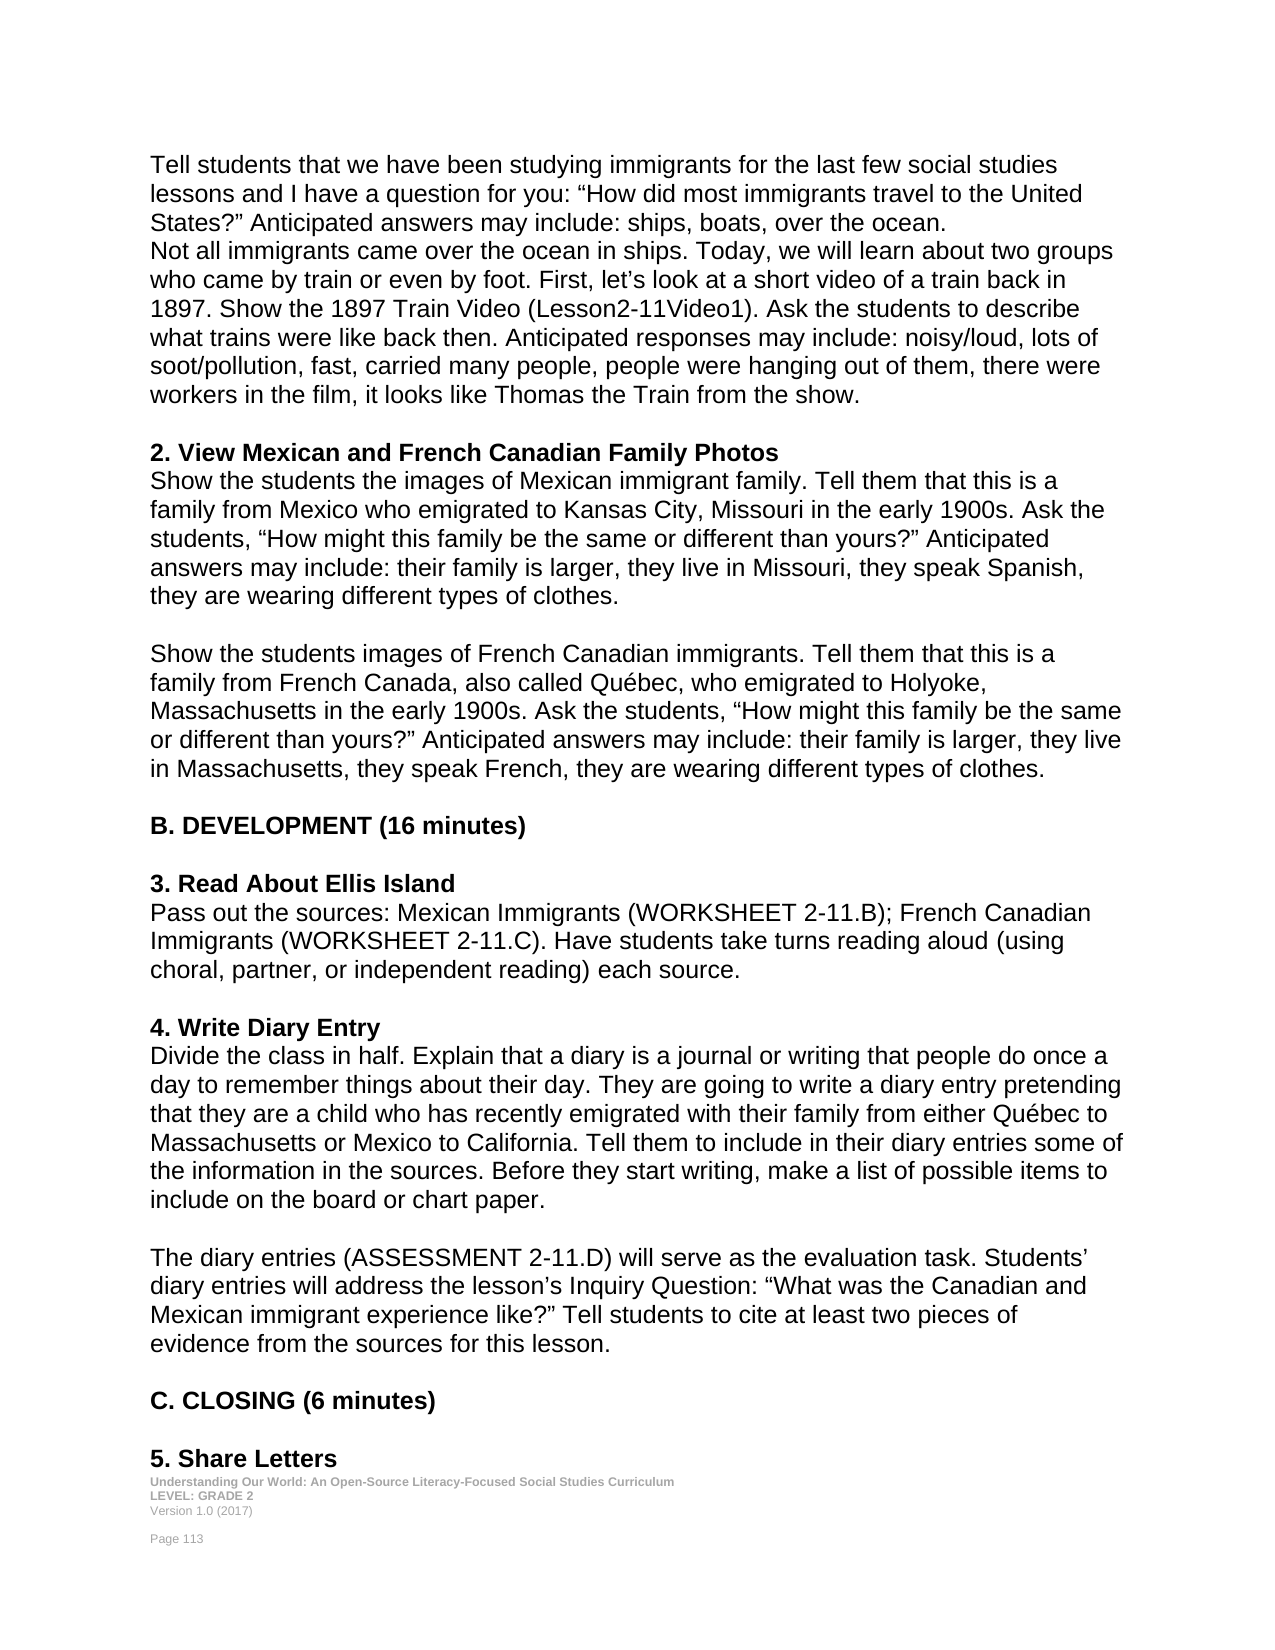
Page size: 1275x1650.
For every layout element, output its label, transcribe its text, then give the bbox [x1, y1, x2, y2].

text C. CLOSING (6 minutes) [150, 1386, 1125, 1415]
text 5. Share Letters [150, 1444, 1125, 1472]
text Tell students that we have been studying immigrants for the last few social studies lessons and I have a question for you: “How did most immigrants travel to the United States?” Anticipated answers may include: ships, boats, over the ocean. [150, 150, 1125, 236]
text The diary entries (ASSESSMENT 2-11.D) will serve as the evaluation task. Students’ diary entries will address the lesson’s Inquiry Question: “What was the Canadian and Mexican immigrant experience like?” Tell students to cite at least two pieces of evidence from the sources for this lesson. [150, 1242, 1125, 1357]
text 4. Write Diary Entry [150, 1012, 1125, 1041]
text Show the students the images of Mexican immigrant family. Tell them that this is a family from Mexico who emigrated to Kansas City, Missouri in the early 1900s. Ask the students, “How might this family be the same or different than yours?” Anticipated answers may include: their family is larger, they live in Missouri, they speak Spanish, they are wearing different types of clothes. [150, 466, 1125, 610]
text 2. View Mexican and French Canadian Family Photos [150, 437, 1125, 466]
text 3. Read About Ellis Island [150, 869, 1125, 897]
text B. DEVELOPMENT (16 minutes) [150, 811, 1125, 840]
text Show the students images of French Canadian immigrants. Tell them that this is a family from French Canada, also called Québec, who emigrated to Holyoke, Massachusetts in the early 1900s. Ask the students, “How might this family be the same or different than yours?” Anticipated answers may include: their family is larger, they live in Massachusetts, they speak French, they are wearing different types of clothes. [150, 639, 1125, 782]
text Divide the class in half. Explain that a diary is a journal or writing that people do once a day to remember things about their day. They are going to write a diary entry pretending that they are a child who has recently emigrated with their family from either Québec to Massachusetts or Mexico to California. Tell them to include in their diary entries some of the information in the sources. Before they start writing, make a list of possible items to include on the board or chart paper. [150, 1041, 1125, 1214]
text Pass out the sources: Mexican Immigrants (WORKSHEET 2-11.B); French Canadian Immigrants (WORKSHEET 2-11.C). Have students take turns reading aloud (using choral, partner, or independent reading) each source. [150, 897, 1125, 984]
text Not all immigrants came over the ocean in ships. Today, we will learn about two groups who came by train or even by foot. First, let’s look at a short video of a train back in 1897. Show the 1897 Train Video (Lesson2-11Video1). Ask the students to describe what trains were like back then. Anticipated responses may include: noisy/loud, lots of soot/pollution, fast, carried many people, people were hanging out of them, there were workers in the film, it looks like Thomas the Train from the show. [150, 236, 1125, 409]
